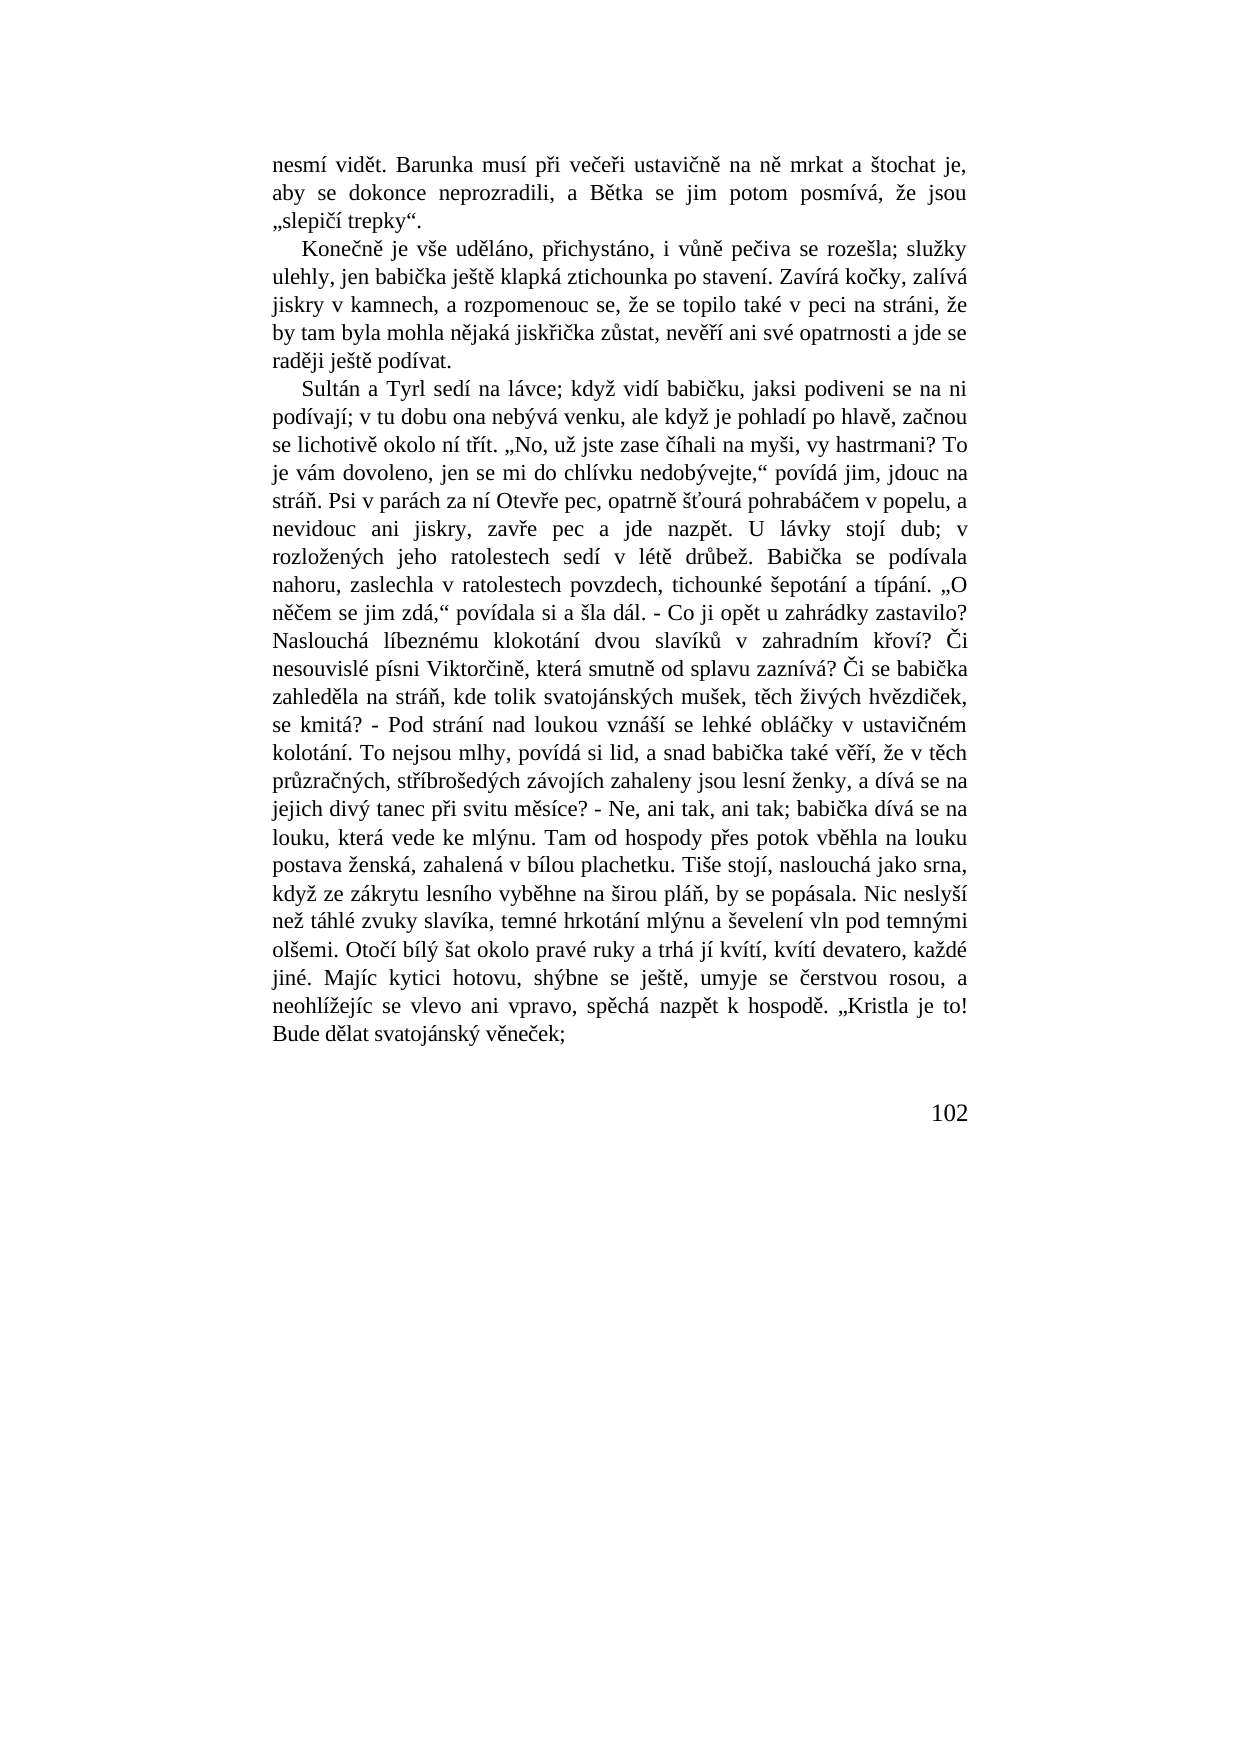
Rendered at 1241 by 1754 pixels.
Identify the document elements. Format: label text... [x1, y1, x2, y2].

text Sultán a Tyrl sedí na lávce; když vidí babičku, jaksi podiveni se na ni podívají; v tu dobu ona nebývá venku, ale když je pohladí po hlavě, začnou se lichotivě okolo ní třít. „No, už jste zase číhali na myši, vy hastrmani? To je vám dovoleno, jen se mi do chlívku nedobývejte,“ povídá jim, jdouc na stráň. Psi v parách za ní Otevře pec, opatrně šťourá pohrabáčem v popelu, a nevidouc ani jiskry, zavře pec a jde nazpět. U lávky stojí dub; v rozložených jeho ratolestech sedí v létě drůbež. Babička se podívala nahoru, zaslechla v ratolestech povzdech, tichounké šepotání a típání. „O něčem se jim zdá,“ povídala si a šla dál. - Co ji opět u zahrádky zastavilo? Naslouchá líbeznému klokotání dvou slavíků v zahradním křoví? Či nesouvislé písni Viktorčině, která smutně od splavu zaznívá? Či se babička zahleděla na stráň, kde tolik svatojánských mušek, těch živých hvězdiček, se kmitá? - Pod strání nad loukou vznáší se lehké obláčky v ustavičném kolotání. To nejsou mlhy, povídá si lid, a snad babička také věří, že v těch průzračných, stříbrošedých závojích zahaleny jsou lesní ženky, a dívá se na jejich divý tanec při svitu měsíce? - Ne, ani tak, ani tak; babička dívá se na louku, která vede ke mlýnu. Tam od hospody přes potok vběhla na louku postava ženská, zahalená v bílou plachetku. Tiše stojí, naslouchá jako srna, když ze zákrytu lesního vyběhne na širou pláň, by se popásala. Nic neslyší než táhlé zvuky slavíka, temné hrkotání mlýnu a ševelení vln pod temnými olšemi. Otočí bílý šat okolo pravé ruky a trhá jí kvítí, kvítí devatero, každé jiné. Majíc kytici hotovu, shýbne se ještě, umyje se čerstvou rosou, a neohlížejíc se vlevo ani vpravo, spěchá nazpět k hospodě. „Kristla je to! Bude dělat svatojánský věneček; [272, 374, 969, 1047]
text 102 [272, 1098, 968, 1126]
text Konečně je vše uděláno, přichystáno, i vůně pečiva se rozešla; služky ulehly, jen babička ještě klapká ztichounka po stavení. Zavírá kočky, zalívá jiskry v kamnech, a rozpomenouc se, že se topilo také v peci na stráni, že by tam byla mohla nějaká jiskřička zůstat, nevěří ani své opatrnosti a jde se raději ještě podívat. [272, 234, 968, 374]
text nesmí vidět. Barunka musí při večeři ustavičně na ně mrkat a štochat je, aby se dokonce neprozradili, a Bětka se jim potom posmívá, že jsou „slepičí trepky“. [272, 150, 968, 234]
